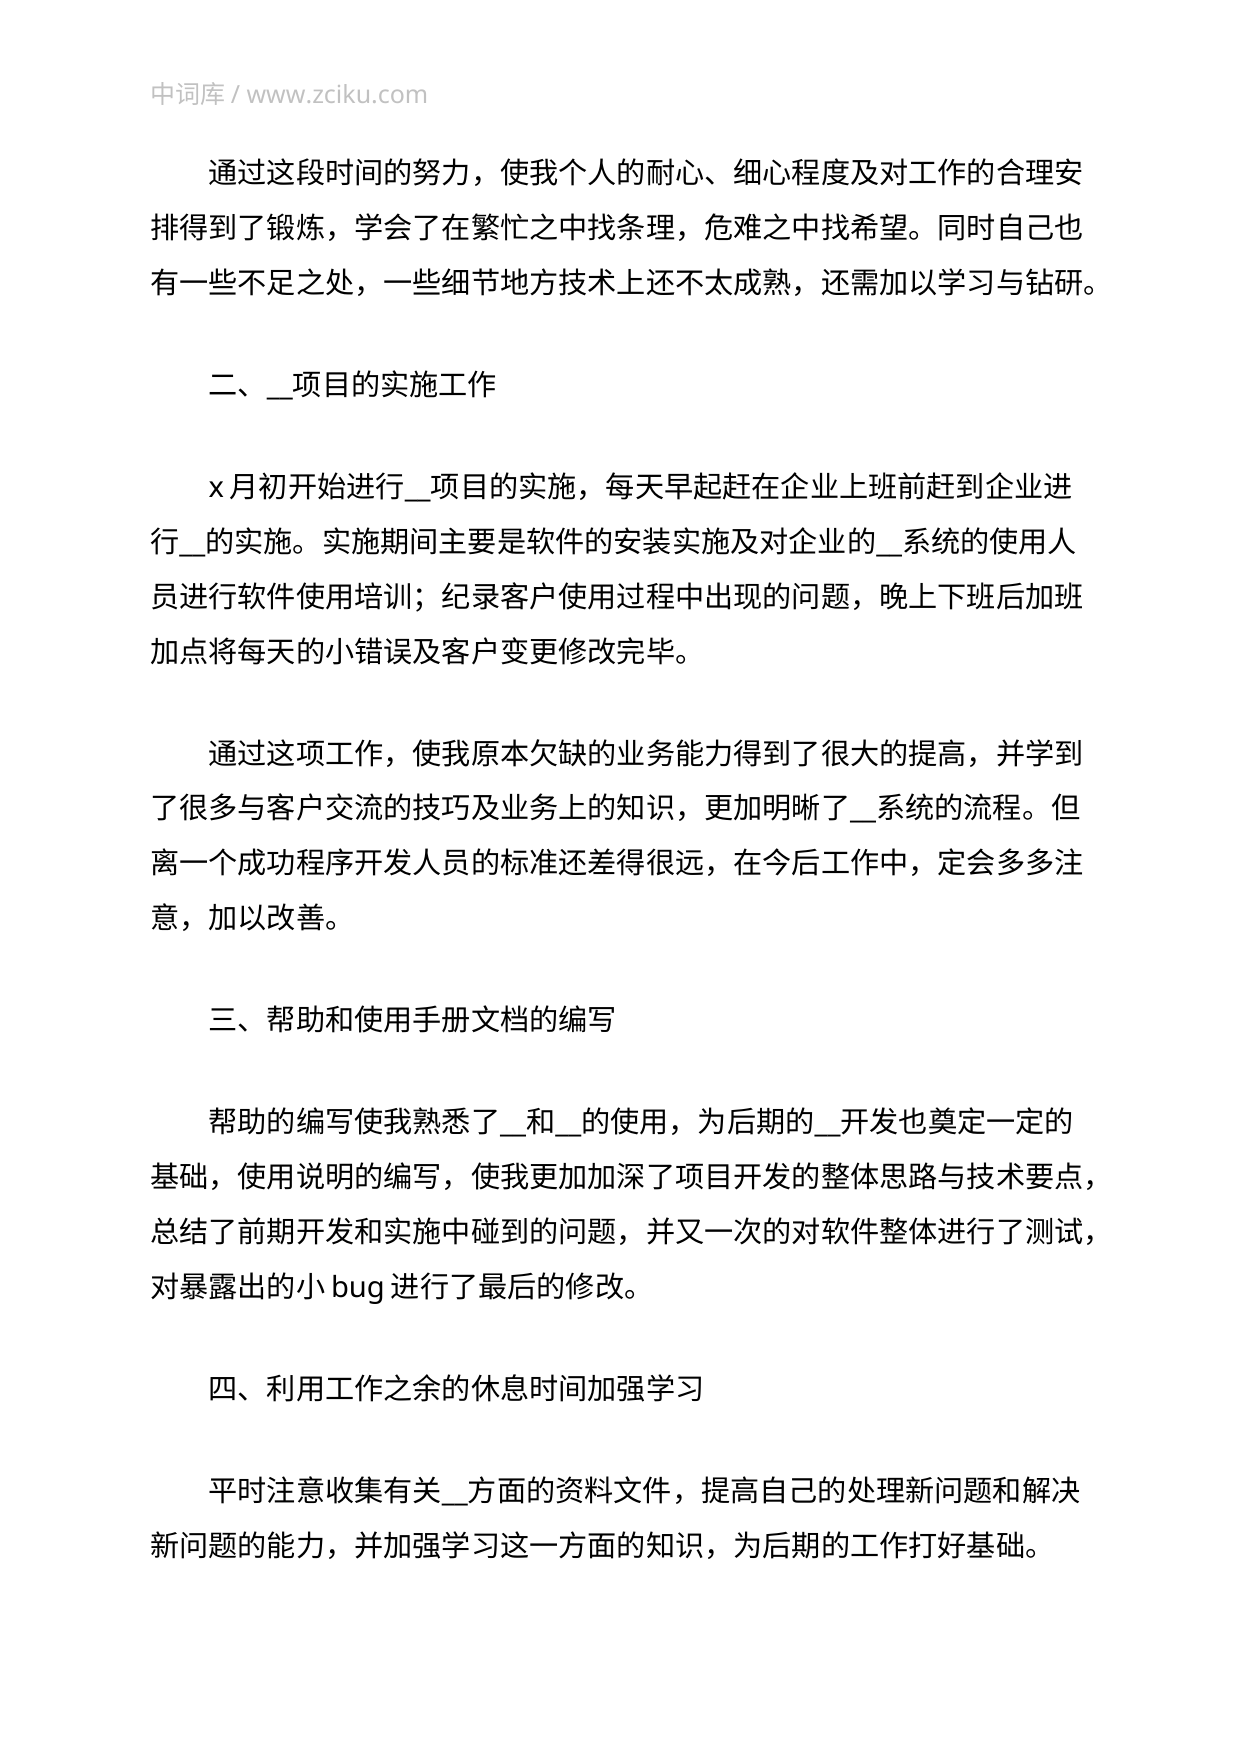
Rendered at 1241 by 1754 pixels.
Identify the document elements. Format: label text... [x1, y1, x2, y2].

text 三、帮助和使用手册文档的编写 [150, 997, 1090, 1039]
text 二、__项目的实施工作 [150, 362, 1090, 404]
text 通过这段时间的努力，使我个人的耐心、细心程度及对工作的合理安排得到了锻炼，学会了在繁忙之中找条理，危难之中找希望。同时自己也有一些不足之处，一些细节地方技术上还不太成熟，还需加以学习与钻研。 [150, 150, 1090, 302]
text x月初开始进行__项目的实施，每天早起赶在企业上班前赶到企业进行__的实施。实施期间主要是软件的安装实施及对企业的__系统的使用人员进行软件使用培训；纪录客户使用过程中出现的问题，晚上下班后加班加点将每天的小错误及客户变更修改完毕。 [150, 463, 1090, 671]
text 帮助的编写使我熟悉了__和__的使用，为后期的__开发也奠定一定的基础，使用说明的编写，使我更加加深了项目开发的整体思路与技术要点，总结了前期开发和实施中碰到的问题，并又一次的对软件整体进行了测试，对暴露出的小bug进行了最后的修改。 [150, 1098, 1090, 1306]
text 平时注意收集有关__方面的资料文件，提高自己的处理新问题和解决新问题的能力，并加强学习这一方面的知识，为后期的工作打好基础。 [150, 1467, 1090, 1564]
text 四、利用工作之余的休息时间加强学习 [150, 1365, 1090, 1408]
text 通过这项工作，使我原本欠缺的业务能力得到了很大的提高，并学到了很多与客户交流的技巧及业务上的知识，更加明晰了__系统的流程。但离一个成功程序开发人员的标准还差得很远，在今后工作中，定会多多注意，加以改善。 [150, 730, 1090, 937]
